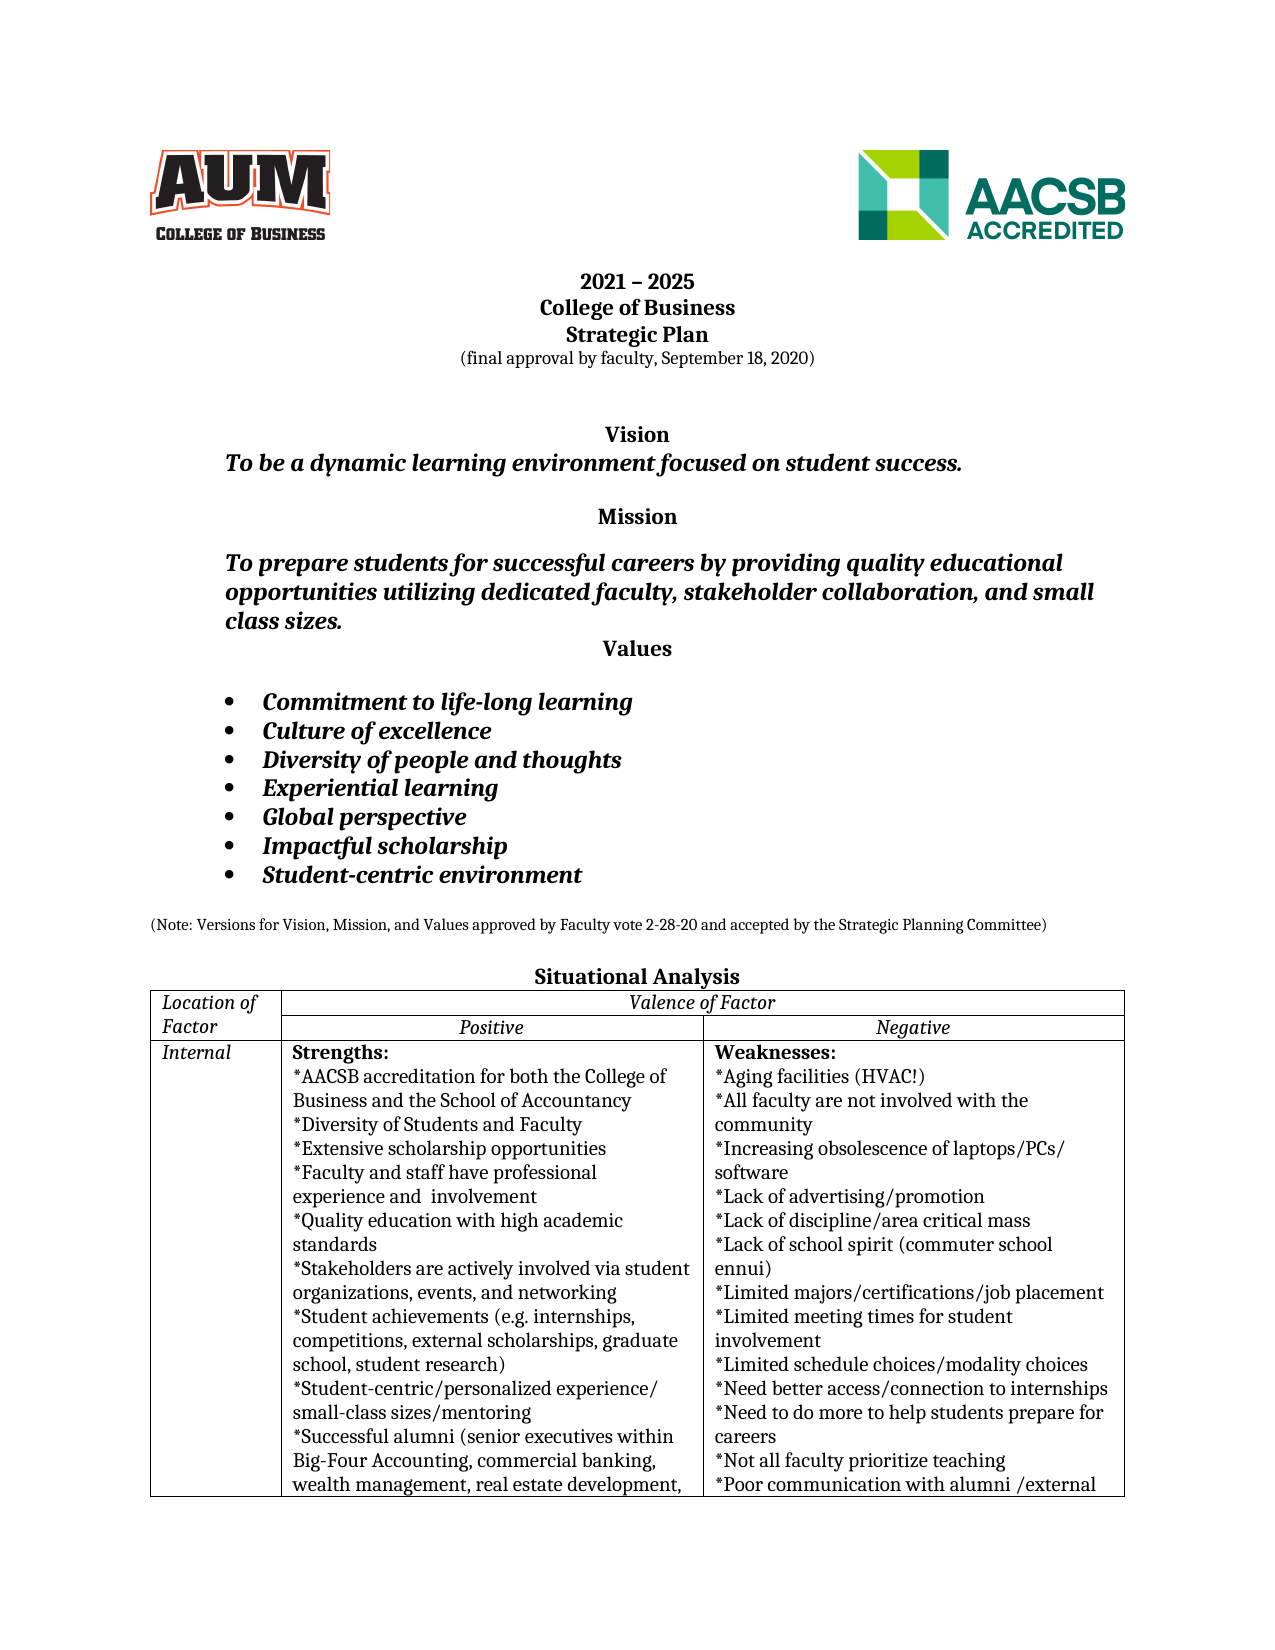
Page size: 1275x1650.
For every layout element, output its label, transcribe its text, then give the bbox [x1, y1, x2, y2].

picture [858, 150, 1125, 240]
text (Note: Versions for Vision, Mission, and Values approved by Faculty vote 2-28-20 and accepted by the Strategic Planning Committee) [150, 916, 1125, 935]
list Student-centric environment [225, 861, 1125, 889]
text To prepare students for successful careers by providing quality educational opportunities utilizing dedicated faculty, stakeholder collaboration, and small class sizes. [225, 549, 1125, 635]
list Culture of excellence [225, 717, 1125, 746]
text Vision [150, 422, 1125, 448]
table_cell Negative [704, 1016, 1124, 1040]
text Mission [150, 503, 1125, 530]
text Values [150, 635, 1125, 662]
table_header Location of Factor [151, 991, 281, 1040]
list Experiential learning [225, 774, 1125, 803]
text Situational Analysis [150, 963, 1125, 990]
text Strategic Plan [150, 321, 1125, 348]
list Global perspective [225, 803, 1125, 832]
text To be a dynamic learning environment focused on student success. [150, 448, 1125, 477]
text College of Business [150, 295, 1125, 321]
text (final approval by faculty, September 18, 2020) [150, 348, 1125, 369]
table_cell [704, 1041, 1124, 1496]
text 2021 – 2025 [150, 269, 1125, 295]
table_cell Positive [282, 1016, 703, 1040]
table_header Valence of Factor [282, 991, 1124, 1015]
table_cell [282, 1041, 703, 1496]
list Diversity of people and thoughts [225, 746, 1125, 774]
table_cell Internal [151, 1041, 281, 1496]
picture [150, 150, 331, 240]
list Impactful scholarship [225, 832, 1125, 861]
list Commitment to life-long learning [225, 688, 1125, 717]
